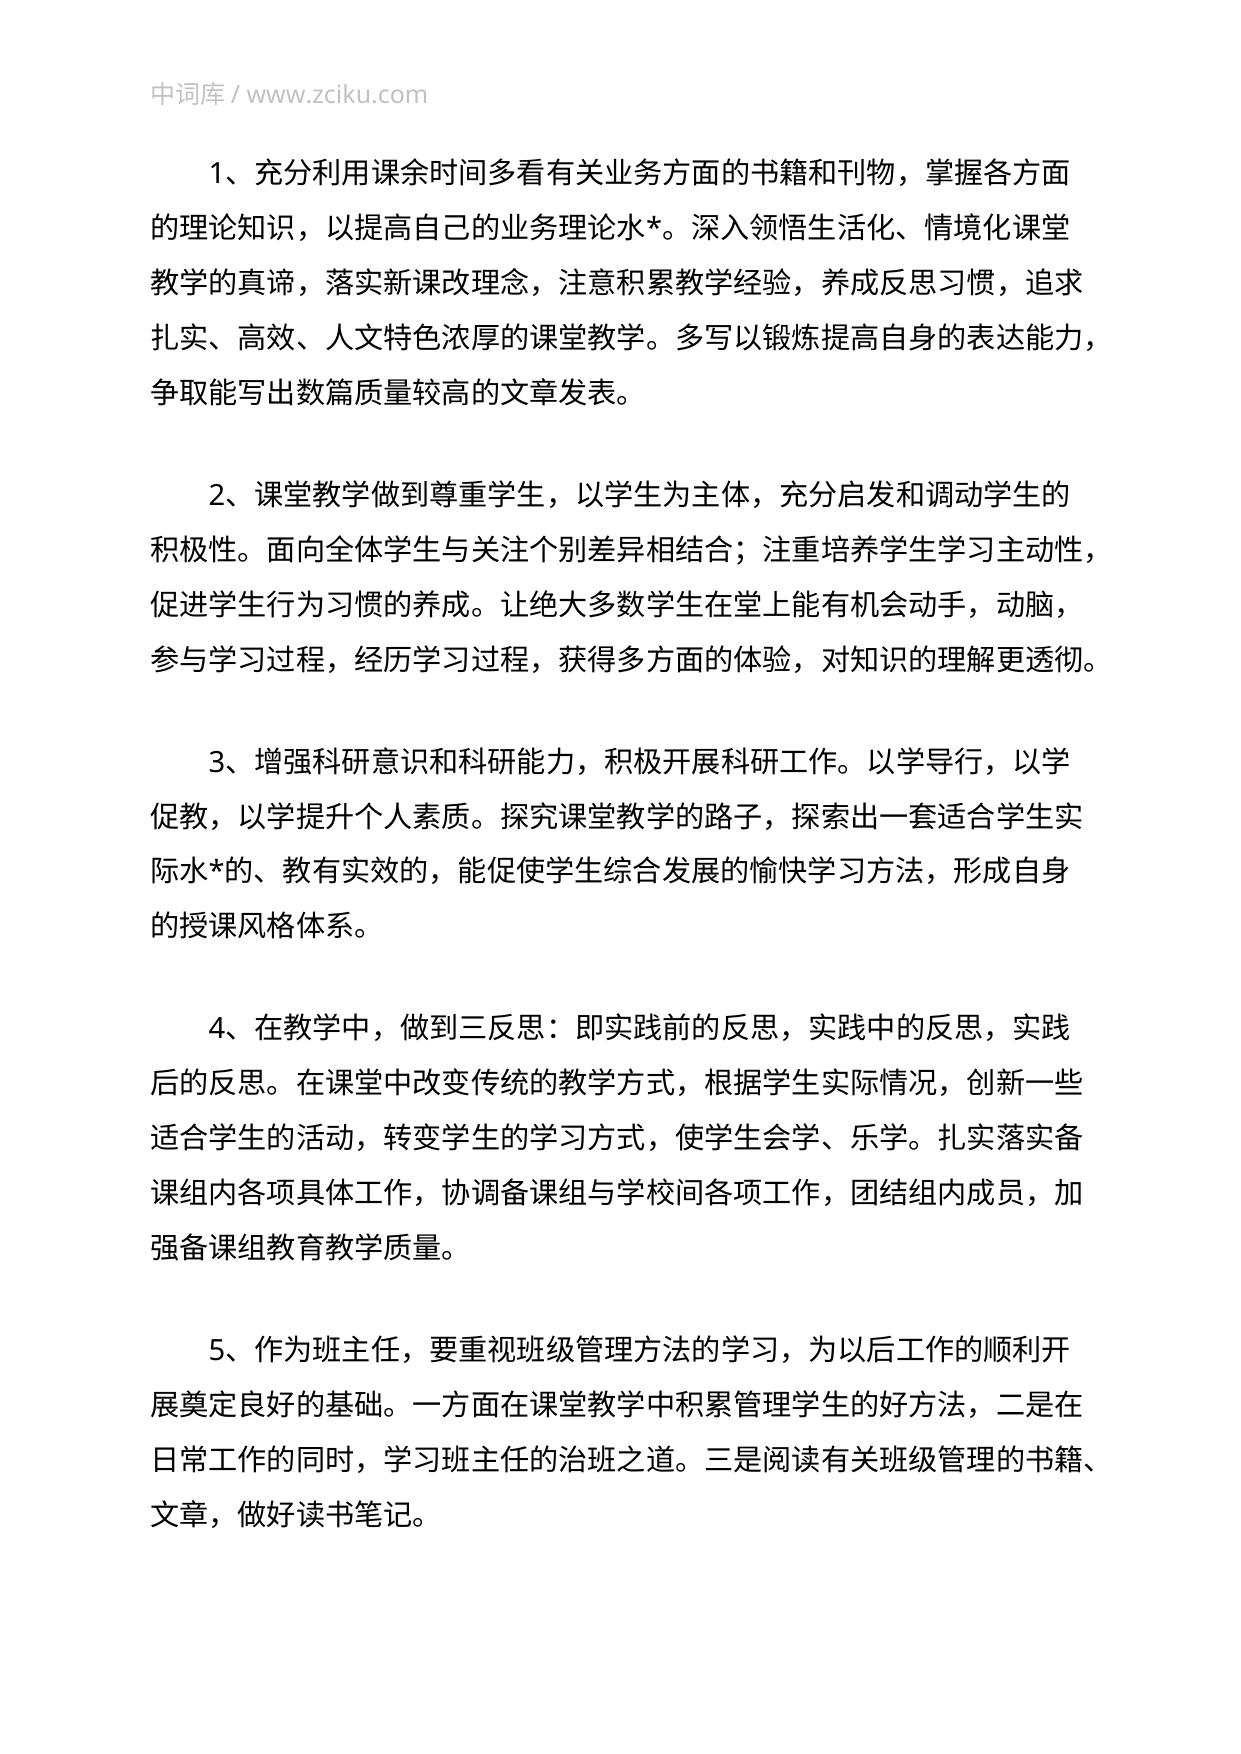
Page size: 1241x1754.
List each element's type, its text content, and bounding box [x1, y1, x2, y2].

text 5、作为班主任，要重视班级管理方法的学习，为以后工作的顺利开展奠定良好的基础。一方面在课堂教学中积累管理学生的好方法，二是在日常工作的同时，学习班主任的治班之道。三是阅读有关班级管理的书籍、文章，做好读书笔记。 [150, 1326, 1090, 1533]
text 1、充分利用课余时间多看有关业务方面的书籍和刊物，掌握各方面的理论知识，以提高自己的业务理论水*。深入领悟生活化、情境化课堂教学的真谛，落实新课改理念，注意积累教学经验，养成反思习惯，追求扎实、高效、人文特色浓厚的课堂教学。多写以锻炼提高自身的表达能力，争取能写出数篇质量较高的文章发表。 [150, 150, 1090, 412]
text 2、课堂教学做到尊重学生，以学生为主体，充分启发和调动学生的积极性。面向全体学生与关注个别差异相结合；注重培养学生学习主动性，促进学生行为习惯的养成。让绝大多数学生在堂上能有机会动手，动脑，参与学习过程，经历学习过程，获得多方面的体验，对知识的理解更透彻。 [150, 472, 1090, 679]
text 4、在教学中，做到三反思：即实践前的反思，实践中的反思，实践后的反思。在课堂中改变传统的教学方式，根据学生实际情况，创新一些适合学生的活动，转变学生的学习方式，使学生会学、乐学。扎实落实备课组内各项具体工作，协调备课组与学校间各项工作，团结组内成员，加强备课组教育教学质量。 [150, 1005, 1090, 1267]
text 3、增强科研意识和科研能力，积极开展科研工作。以学导行，以学促教，以学提升个人素质。探究课堂教学的路子，探索出一套适合学生实际水*的、教有实效的，能促使学生综合发展的愉快学习方法，形成自身的授课风格体系。 [150, 738, 1090, 945]
